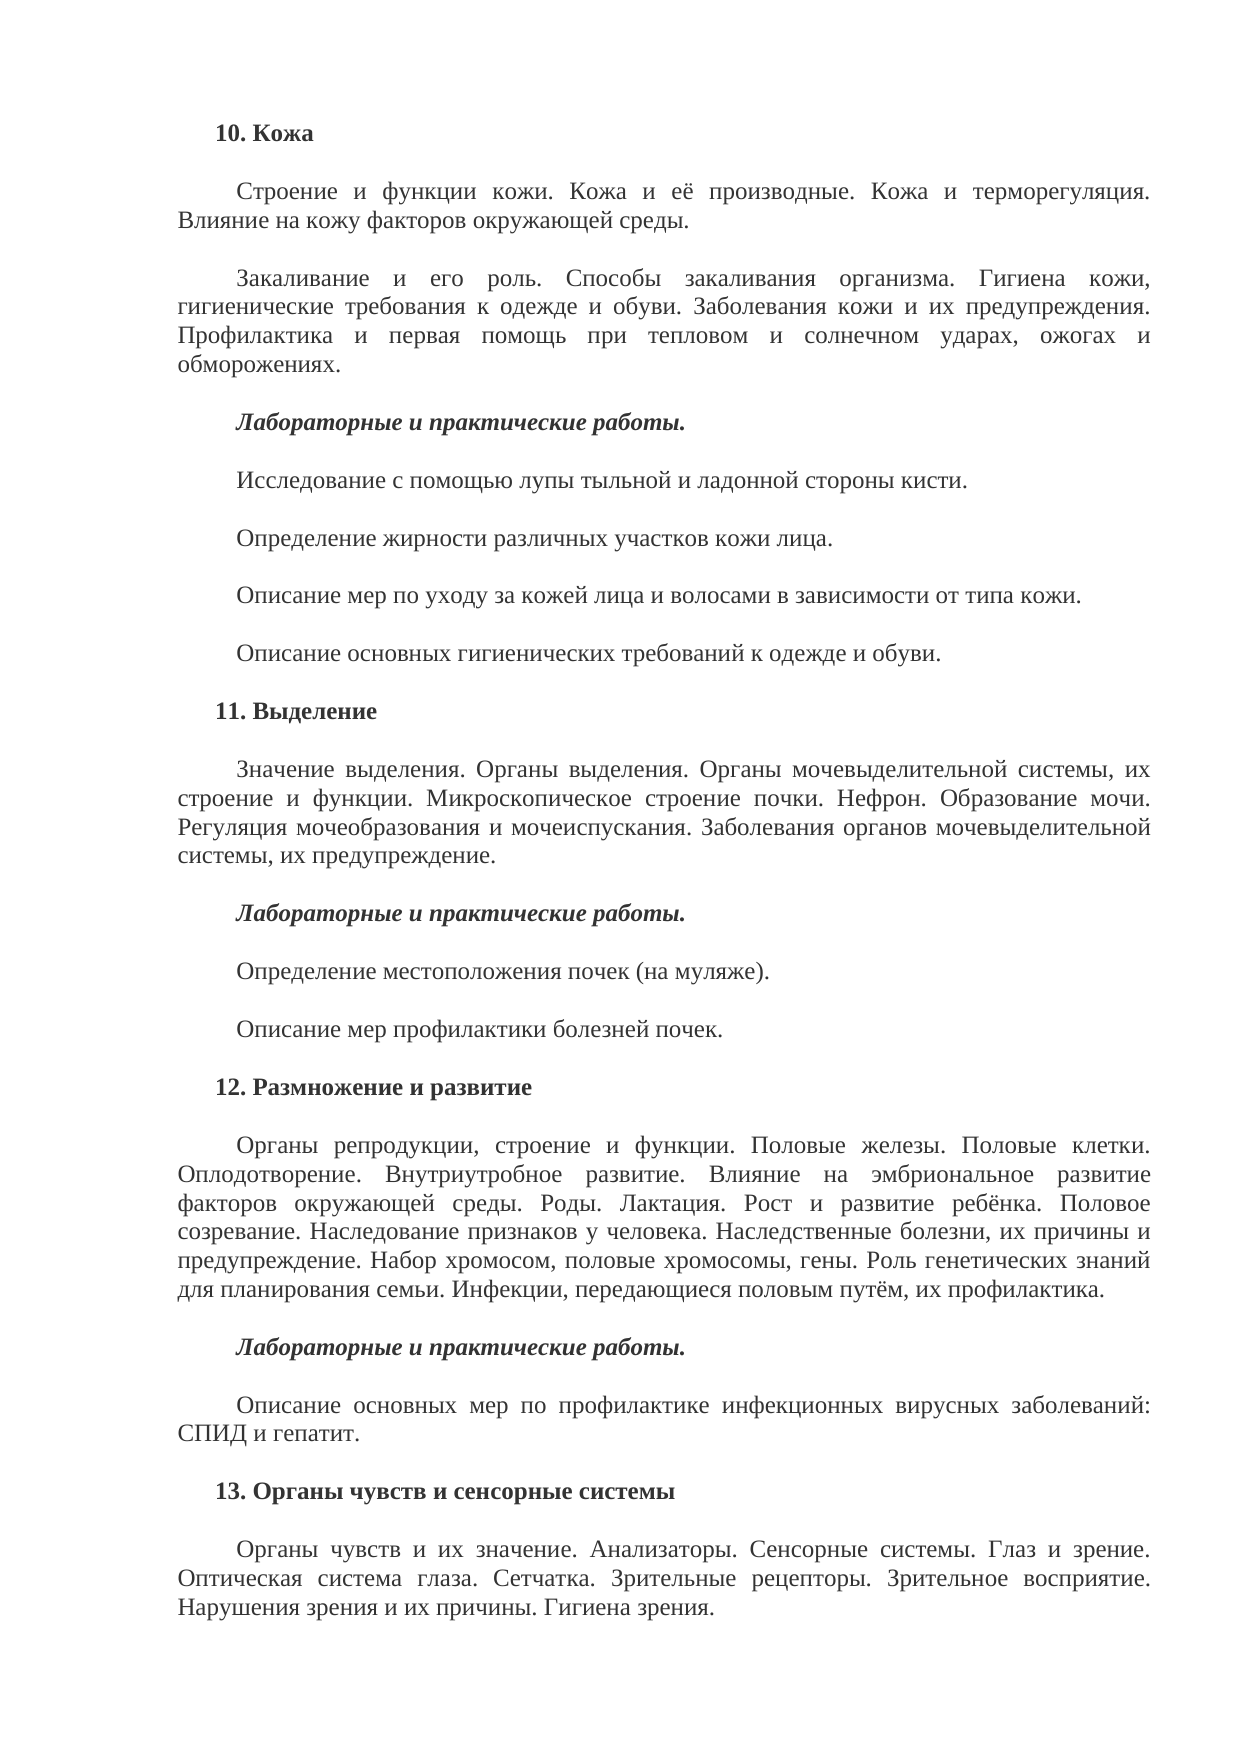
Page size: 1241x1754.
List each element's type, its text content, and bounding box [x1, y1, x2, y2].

text Описание основных гигиенических требований к одежде и обуви. [177, 638, 1152, 667]
list Размножение и развитие [215, 1072, 1152, 1101]
text Значение выделения. Органы выделения. Органы мочевыделительной системы, их строение и функции. Микроскопическое строение почки. Нефрон. Образование мочи. Регуляция мочеобразования и мочеиспускания. Заболевания органов мочевыделительной системы, их предупреждение. [177, 754, 1152, 869]
text Определение местоположения почек (на муляже). [177, 956, 1152, 985]
text Органы репродукции, строение и функции. Половые железы. Половые клетки. Оплодотворение. Внутриутробное развитие. Влияние на эмбриональное развитие факторов окружающей среды. Роды. Лактация. Рост и развитие ребёнка. Половое созревание. Наследование признаков у человека. Наследственные болезни, их причины и предупреждение. Набор хромосом, половые хромосомы, гены. Роль генетических знаний для планирования семьи. Инфекции, передающиеся половым путём, их профилактика. [177, 1130, 1152, 1303]
text Лабораторные и практические работы. [177, 1332, 1152, 1361]
list Выделение [215, 696, 1152, 725]
text Исследование с помощью лупы тыльной и ладонной стороны кисти. [177, 465, 1152, 493]
list Кожа [215, 118, 1152, 147]
text Лабораторные и практические работы. [177, 898, 1152, 927]
text Строение и функции кожи. Кожа и её производные. Кожа и терморегуляция. Влияние на кожу факторов окружающей среды. [177, 176, 1152, 233]
text Определение жирности различных участков кожи лица. [177, 523, 1152, 551]
text Описание основных мер по профилактике инфекционных вирусных заболеваний: СПИД и гепатит. [177, 1390, 1152, 1447]
text Описание мер профилактики болезней почек. [177, 1014, 1152, 1043]
text Описание мер по уходу за кожей лица и волосами в зависимости от типа кожи. [177, 581, 1152, 609]
list Органы чувств и сенсорные системы [215, 1476, 1152, 1505]
text Лабораторные и практические работы. [177, 407, 1152, 436]
text Органы чувств и их значение. Анализаторы. Сенсорные системы. Глаз и зрение. Оптическая система глаза. Сетчатка. Зрительные рецепторы. Зрительное восприятие. Нарушения зрения и их причины. Гигиена зрения. [177, 1534, 1152, 1621]
text Закаливание и его роль. Способы закаливания организма. Гигиена кожи, гигиенические требования к одежде и обуви. Заболевания кожи и их предупреждения. Профилактика и первая помощь при тепловом и солнечном ударах, ожогах и обморожениях. [177, 263, 1152, 378]
